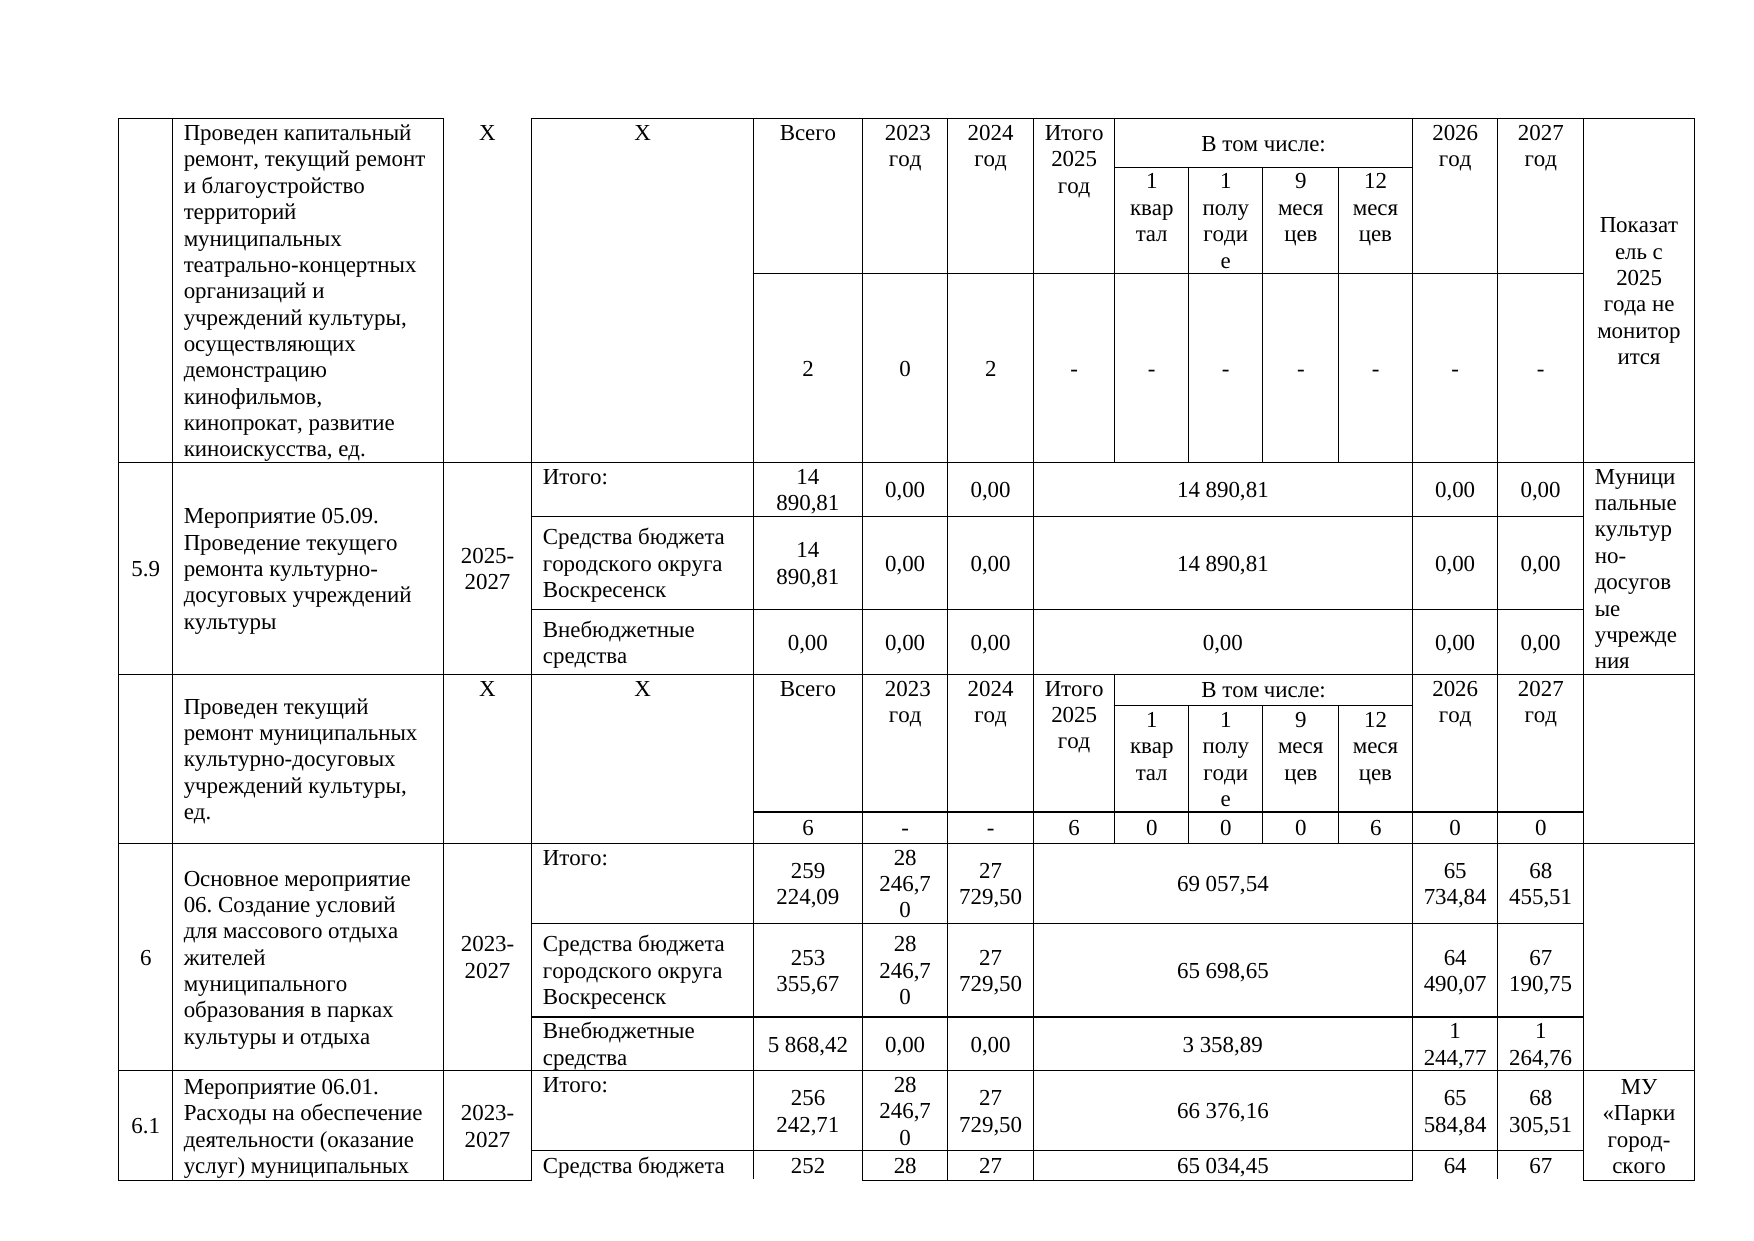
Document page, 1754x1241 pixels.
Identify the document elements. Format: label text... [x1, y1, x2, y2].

table_cell 69 057,54 [1034, 844, 1412, 923]
table_cell - [948, 813, 1033, 843]
table_cell 0,00 [1413, 463, 1497, 516]
table_cell 28 246,70 [863, 1151, 947, 1180]
table_cell 0,00 [863, 1018, 947, 1070]
table_cell 14 890,81 [754, 463, 862, 516]
table_cell Проведен текущий ремонт муниципальных культурно-досуговых учреждений культуры, ед. [173, 675, 443, 843]
table_cell 0,00 [1413, 610, 1497, 674]
table_cell 66 376,16 [1034, 1071, 1412, 1150]
table_cell 5 868,42 [754, 1018, 862, 1070]
table_cell 2023 год [863, 675, 947, 811]
table_cell Итого: [532, 1071, 753, 1150]
table_cell Средства бюджета городского округа Воскресенск [532, 924, 753, 1016]
table_cell 12 месяцев [1339, 706, 1412, 811]
table_cell 0,00 [948, 610, 1033, 674]
table_cell 6 [1339, 813, 1412, 843]
table_cell 67 190,75 [1498, 1151, 1583, 1180]
table_cell Итого 2025 год [1034, 675, 1114, 811]
table_cell Х [444, 118, 531, 462]
table_cell МУ «Парки город-ского округа Воскресенск» [1584, 1071, 1694, 1180]
table_cell Средства бюджета городского округа Воскресенск [532, 517, 753, 609]
table_cell 1 полугодие [1189, 706, 1262, 811]
table_cell 0,00 [754, 610, 862, 674]
table_cell 6.1 [119, 1071, 172, 1180]
table_cell 0,00 [948, 517, 1033, 609]
table_cell Итого 2025 год [1034, 119, 1114, 273]
table_cell - [1189, 274, 1262, 462]
table_cell 14 890,81 [1034, 463, 1412, 516]
table_cell - [1339, 274, 1412, 462]
table_cell Мероприятие 06.01. Расходы на обеспечение деятельности (оказание услуг) муниципальных учреждений - парк культуры и отдыха [173, 1071, 443, 1180]
table_cell 2025-2027 [444, 463, 531, 674]
table_cell Проведен капитальный ремонт, текущий ремонт и благоустройство территорий муниципальных театрально-концертных организаций и учреждений культуры, осуществляющих демонстрацию кинофильмов, кинопрокат, развитие киноискусства, ед. [173, 119, 443, 462]
table_cell 27 729,50 [948, 1151, 1033, 1180]
table_cell Итого: [532, 844, 753, 923]
table_cell [119, 675, 172, 843]
table_cell 9 месяцев [1263, 168, 1338, 273]
table_cell 65 584,84 [1413, 1071, 1497, 1150]
table_cell 2023-2027 [444, 844, 531, 1070]
table_cell Всего [754, 119, 862, 273]
table_cell 6 [1034, 813, 1114, 843]
table_cell 6 [119, 844, 172, 1070]
table_cell 67 190,75 [1498, 924, 1583, 1016]
table_cell 64 490,07 [1413, 1151, 1498, 1180]
table_cell Всего [754, 675, 862, 811]
table_cell 68 305,51 [1498, 1071, 1583, 1150]
table_cell 0,00 [863, 463, 947, 516]
table_cell Итого: [532, 463, 753, 516]
table_cell 5.9 [119, 463, 172, 674]
table_cell - [1413, 274, 1497, 462]
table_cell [532, 1151, 753, 1180]
table_cell 0,00 [1034, 610, 1412, 674]
table_cell 9 месяцев [1263, 706, 1338, 811]
table_cell 2 [948, 274, 1033, 462]
table_cell 28 246,70 [863, 844, 947, 923]
table_cell 0 [1115, 813, 1188, 843]
table_cell 65 734,84 [1413, 844, 1497, 923]
table_cell В том числе: [1115, 119, 1412, 167]
table_cell 3 358,89 [1034, 1018, 1412, 1070]
table_cell Х [444, 675, 531, 843]
table_cell 2023 год [863, 119, 947, 273]
table_cell 27 729,50 [948, 924, 1033, 1016]
table_cell 28 246,70 [863, 924, 947, 1016]
table_cell Внебюджетные средства [532, 1018, 753, 1070]
table_cell - [1115, 274, 1188, 462]
table_cell 0,00 [863, 517, 947, 609]
table_cell 2023-2027 [444, 1071, 531, 1180]
table_cell Х [532, 119, 753, 462]
table_cell 0 [863, 274, 947, 462]
table_cell 0,00 [1413, 517, 1497, 609]
table_cell 0 [1413, 813, 1497, 843]
table_cell 14 890,81 [1034, 517, 1412, 609]
table_cell 1 квартал [1115, 706, 1188, 811]
table_cell Х [532, 675, 753, 843]
table_cell [1584, 675, 1694, 843]
table_cell 2027 год [1498, 675, 1583, 811]
table_cell 27 729,50 [948, 1071, 1033, 1150]
table_cell 2024 год [948, 119, 1033, 273]
table_cell 1 квартал [1115, 168, 1188, 273]
table_cell В том числе: [1115, 675, 1412, 705]
table_cell - [863, 813, 947, 843]
table_cell 0,00 [863, 610, 947, 674]
table_cell Внебюджетные средства [532, 610, 753, 674]
table_cell 2024 год [948, 675, 1033, 811]
table_cell - [1498, 274, 1583, 462]
table_cell - [1263, 274, 1338, 462]
table_cell 2027 год [1498, 119, 1583, 273]
table_cell 259 224,09 [754, 844, 862, 923]
table_cell Показатель с 2025 года не мониторится [1584, 119, 1694, 462]
table_cell 1 264,76 [1498, 1018, 1583, 1070]
table_cell 1 244,77 [1413, 1018, 1497, 1070]
table_cell 65 034,45 [1034, 1151, 1412, 1180]
table_cell 28 246,70 [863, 1071, 947, 1150]
table_cell 1 полугодие [1189, 168, 1262, 273]
table_cell 0,00 [1498, 610, 1583, 674]
table_cell 0,00 [948, 463, 1033, 516]
table_cell Основное мероприятие 06. Создание условий для массового отдыха жителей муниципального образования в парках культуры и отдыха [173, 844, 443, 1070]
table_cell 0,00 [948, 1018, 1033, 1070]
table_cell 68 455,51 [1498, 844, 1583, 923]
table_cell 12 месяцев [1339, 168, 1412, 273]
table_cell 65 698,65 [1034, 924, 1412, 1016]
table_cell 27 729,50 [948, 844, 1033, 923]
table_cell 0,00 [1498, 463, 1583, 516]
table_cell 0 [1263, 813, 1338, 843]
table_cell 0,00 [1498, 517, 1583, 609]
table_cell 253 355,67 [754, 924, 862, 1016]
table_cell 6 [754, 813, 862, 843]
table_cell 0 [1189, 813, 1262, 843]
table_cell [1584, 844, 1694, 1070]
table_cell [119, 119, 172, 462]
table_cell 252 691,47 [753, 1151, 862, 1180]
table_cell Муниципальные культурно-досуговые учреждения [1584, 463, 1694, 674]
table_cell 0 [1498, 813, 1583, 843]
table_cell 14 890,81 [754, 517, 862, 609]
table_cell 64 490,07 [1413, 924, 1497, 1016]
table_cell 2026 год [1413, 675, 1497, 811]
table_cell Мероприятие 05.09. Проведение текущего ремонта культурно-досуговых учреждений культуры [173, 463, 443, 674]
table_cell 256 242,71 [754, 1071, 862, 1150]
table_cell 2026 год [1413, 119, 1497, 273]
table_cell 2 [754, 274, 862, 462]
table_cell - [1034, 274, 1114, 462]
